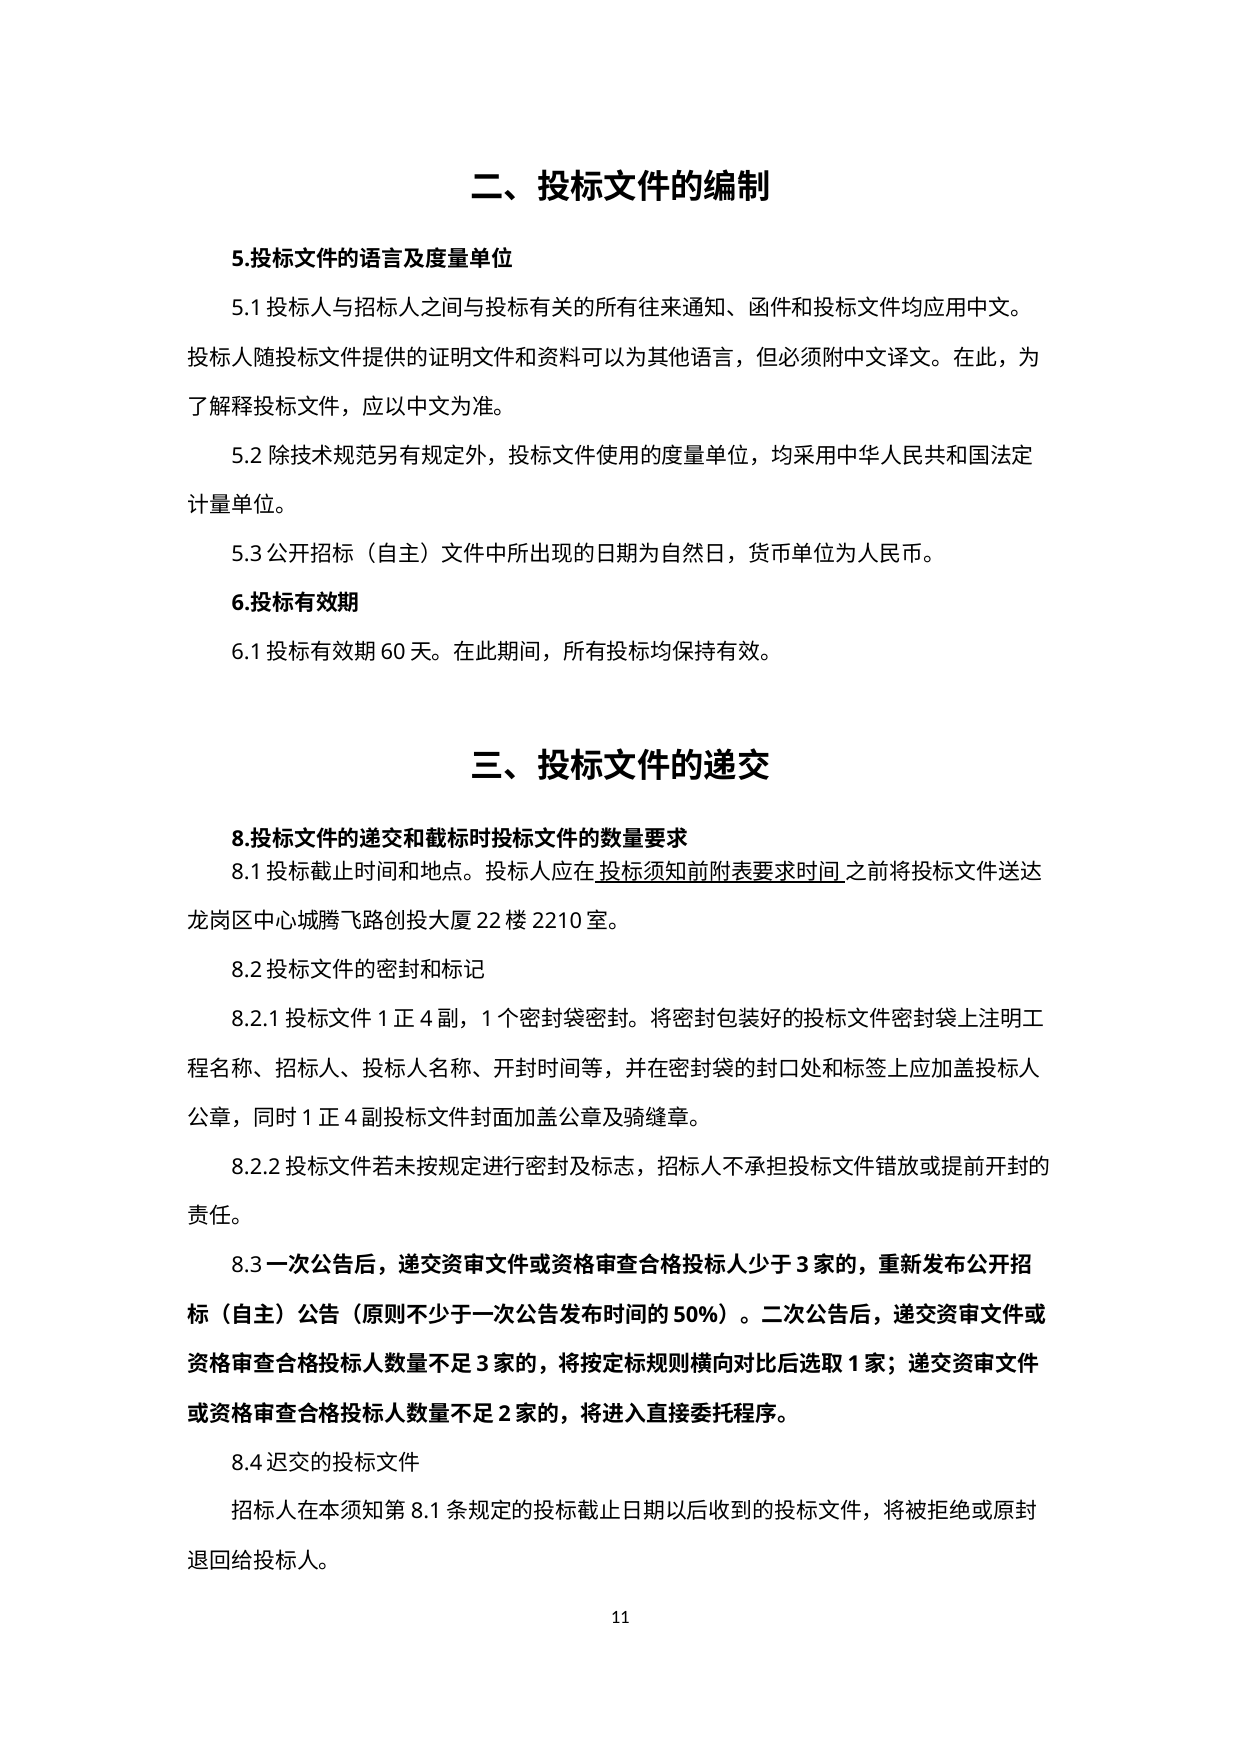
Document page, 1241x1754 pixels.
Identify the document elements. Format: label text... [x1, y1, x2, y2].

text 8.2.2投标文件若未按规定进行密封及标志，招标人不承担投标文件错放或提前开封的责任。 [187, 1148, 1053, 1231]
text 8.2.1投标文件1正4副，1个密封袋密封。将密封包装好的投标文件密封袋上注明工程名称、招标人、投标人名称、开封时间等，并在密封袋的封口处和标签上应加盖投标人公章，同时1正4副投标文件封面加盖公章及骑缝章。 [187, 1000, 1053, 1132]
text 8.投标文件的递交和截标时投标文件的数量要求 [187, 820, 1053, 853]
text 8.3一次公告后，递交资审文件或资格审查合格投标人少于3家的，重新发布公开招标（自主）公告（原则不少于一次公告发布时间的50%）。二次公告后，递交资审文件或资格审查合格投标人数量不足3家的，将按定标规则横向对比后选取1家；递交资审文件或资格审查合格投标人数量不足2家的，将进入直接委托程序。 [187, 1247, 1053, 1428]
text 5.1投标人与招标人之间与投标有关的所有往来通知、函件和投标文件均应用中文。投标人随投标文件提供的证明文件和资料可以为其他语言，但必须附中文译文。在此，为了解释投标文件，应以中文为准。 [187, 289, 1053, 421]
text 5.2 除技术规范另有规定外，投标文件使用的度量单位，均采用中华人民共和国法定计量单位。 [187, 437, 1053, 520]
text 5.投标文件的语言及度量单位 [187, 241, 1053, 274]
text 6.投标有效期 [187, 584, 1053, 617]
text 5.3公开招标（自主）文件中所出现的日期为自然日，货币单位为人民币。 [187, 536, 1053, 569]
text 二、投标文件的编制 [187, 151, 1053, 217]
text 8.1投标截止时间和地点。投标人应在 投标须知前附表要求时间 之前将投标文件送达龙岗区中心城腾飞路创投大厦22楼2210室。 [187, 853, 1053, 936]
text 8.4迟交的投标文件 [187, 1444, 1053, 1477]
text 8.2投标文件的密封和标记 [187, 952, 1053, 984]
text 招标人在本须知第8.1条规定的投标截止日期以后收到的投标文件，将被拒绝或原封退回给投标人。 [187, 1493, 1053, 1575]
text 6.1投标有效期60天。在此期间，所有投标均保持有效。 [187, 633, 1053, 666]
text 三、投标文件的递交 [187, 730, 1053, 796]
